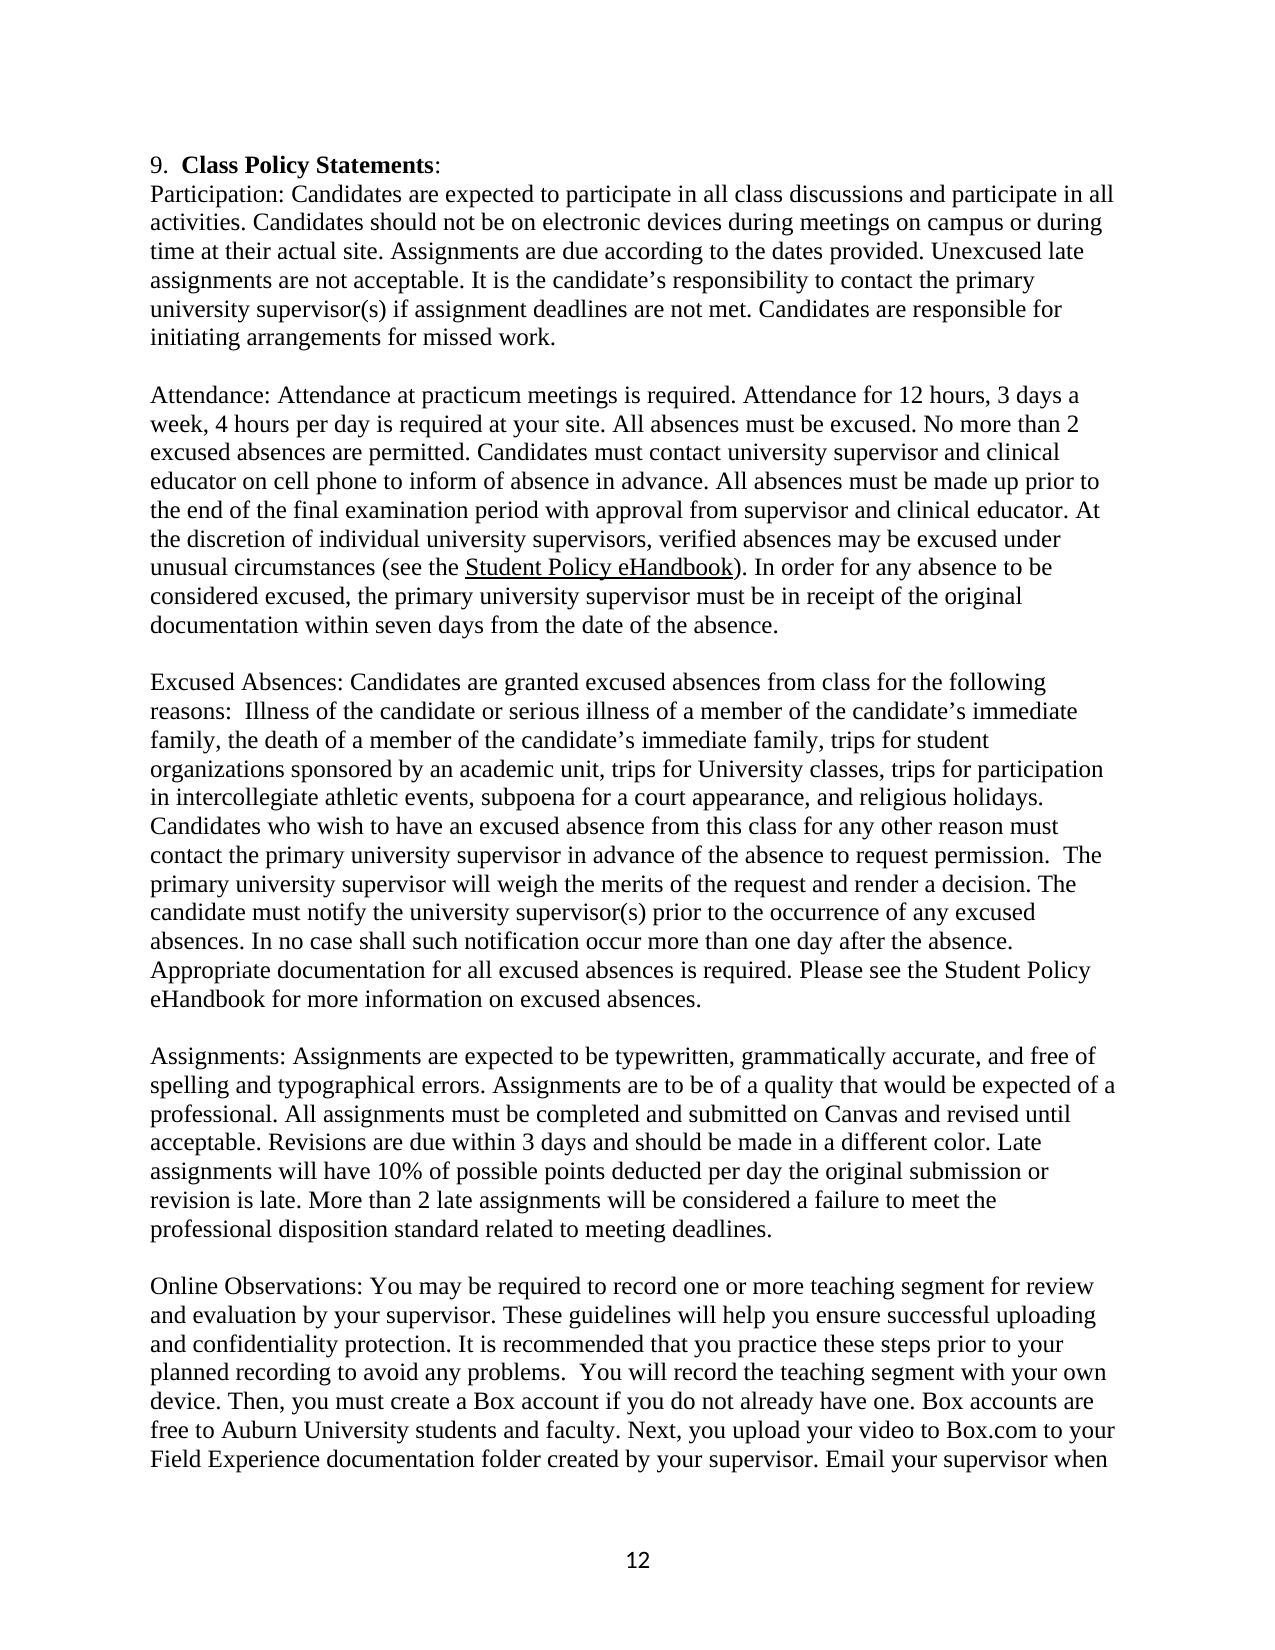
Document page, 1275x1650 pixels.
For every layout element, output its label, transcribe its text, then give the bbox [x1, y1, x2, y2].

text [150, 1271, 1125, 1472]
text Participation: Candidates are expected to participate in all class discussions and participate in all activities. Candidates should not be on electronic devices during meetings on campus or during time at their actual site. Assignments are due according to the dates provided. Unexcused late assignments are not acceptable. It is the candidate’s responsibility to contact the primary university supervisor(s) if assignment deadlines are not met. Candidates are responsible for initiating arrangements for missed work. [150, 179, 1125, 351]
text Attendance: Attendance at practicum meetings is required. Attendance for 12 hours, 3 days a week, 4 hours per day is required at your site. All absences must be excused. No more than 2 excused absences are permitted. Candidates must contact university supervisor and clinical educator on cell phone to inform of absence in advance. All absences must be made up prior to the end of the final examination period with approval from supervisor and clinical educator. At the discretion of individual university supervisors, verified absences may be excused under unusual circumstances (see the Student Policy eHandbook). In order for any absence to be considered excused, the primary university supervisor must be in receipt of the original documentation within seven days from the date of the absence. [150, 380, 1125, 639]
text Assignments: Assignments are expected to be typewritten, grammatically accurate, and free of spelling and typographical errors. Assignments are to be of a quality that would be expected of a professional. All assignments must be completed and submitted on Canvas and revised until acceptable. Revisions are due within 3 days and should be made in a different color. Late assignments will have 10% of possible points deducted per day the original submission or revision is late. More than 2 late assignments will be considered a failure to meet the professional disposition standard related to meeting deadlines. [150, 1041, 1125, 1242]
text 9. Class Policy Statements: [150, 150, 1125, 179]
text Excused Absences: Candidates are granted excused absences from class for the following reasons: Illness of the candidate or serious illness of a member of the candidate’s immediate family, the death of a member of the candidate’s immediate family, trips for student organizations sponsored by an academic unit, trips for University classes, trips for participation in intercollegiate athletic events, subpoena for a court appearance, and religious holidays. Candidates who wish to have an excused absence from this class for any other reason must contact the primary university supervisor in advance of the absence to request permission. The primary university supervisor will weigh the merits of the request and render a decision. The candidate must notify the university supervisor(s) prior to the occurrence of any excused absences. In no case shall such notification occur more than one day after the absence. Appropriate documentation for all excused absences is required. Please see the Student Policy eHandbook for more information on excused absences. [150, 667, 1125, 1012]
